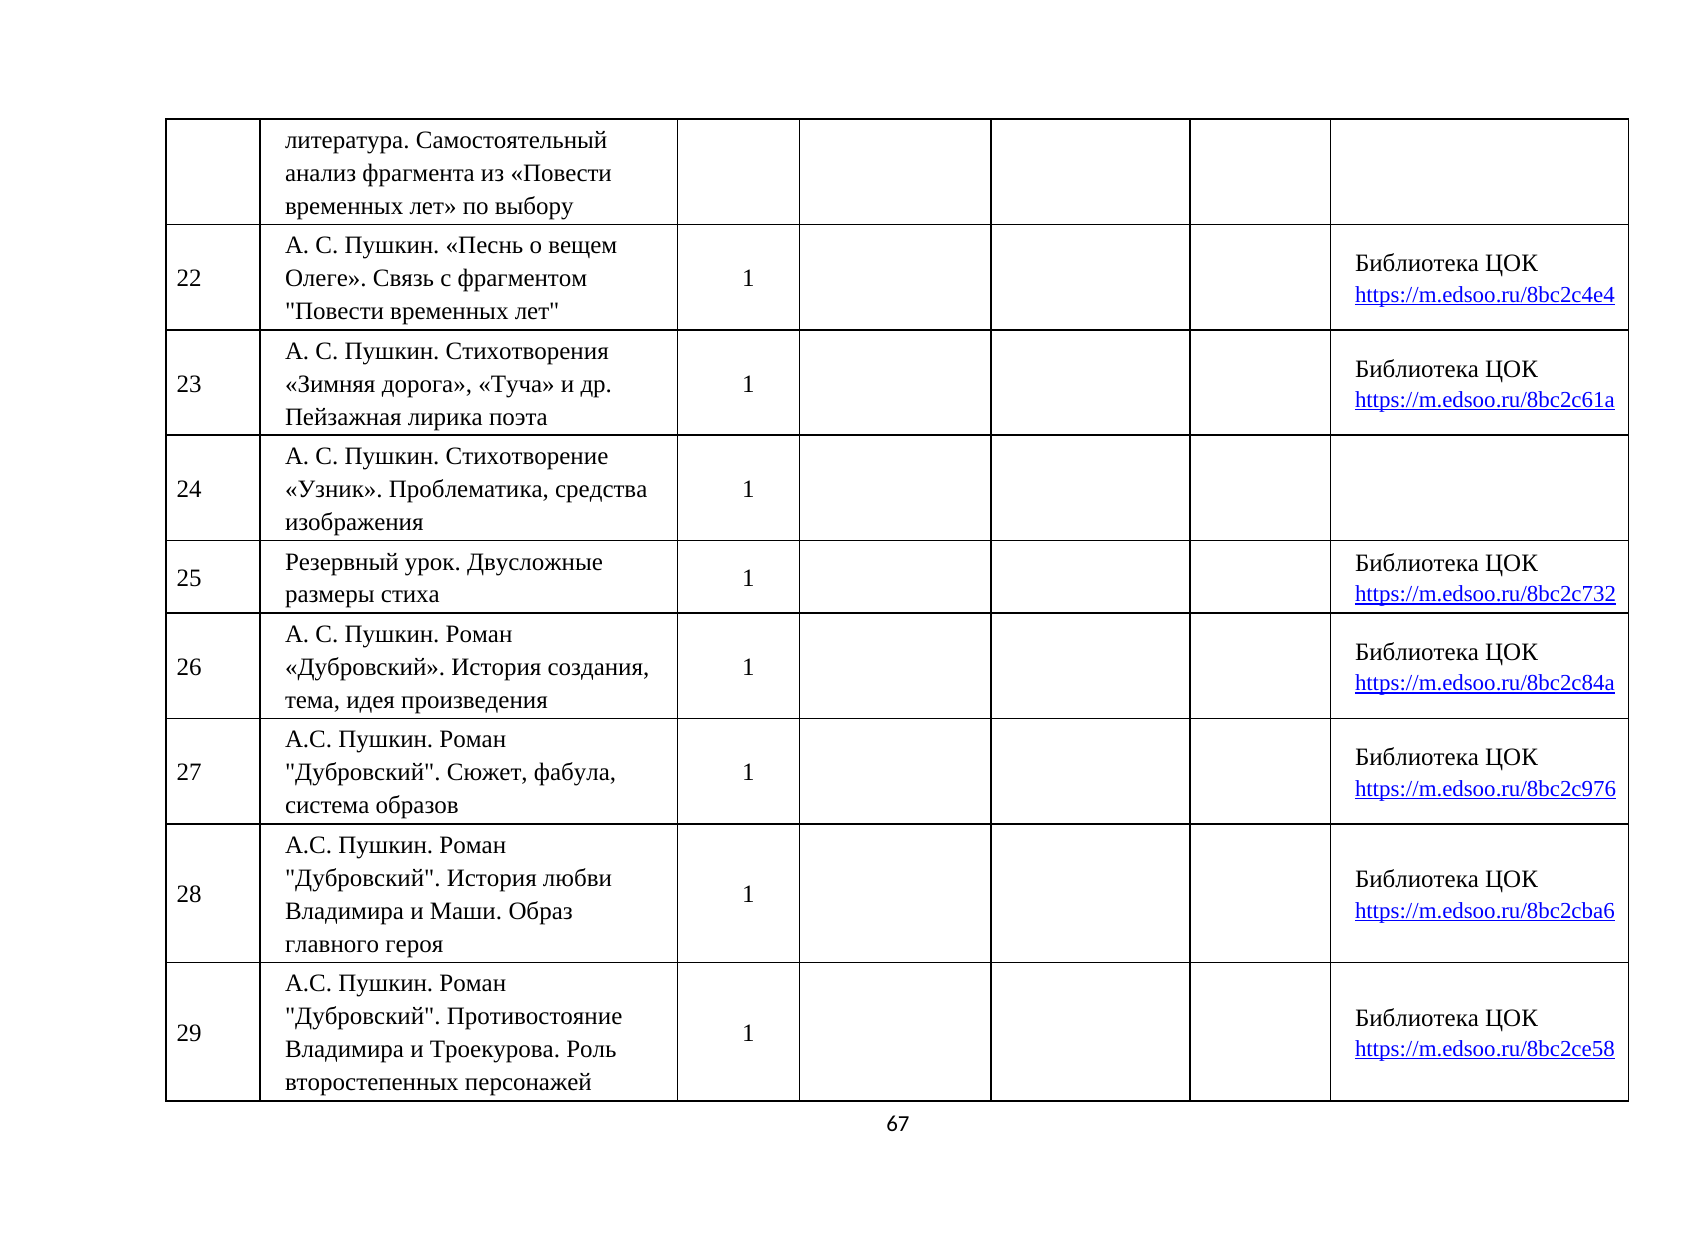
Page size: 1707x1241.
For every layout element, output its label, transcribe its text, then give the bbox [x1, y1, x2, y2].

table_cell [992, 963, 1189, 1100]
table_cell [800, 825, 990, 961]
table_cell [1331, 436, 1628, 540]
table_cell А. С. Пушкин. Стихотворение «Узник». Проблематика, средства изображения [261, 436, 677, 540]
table_cell [800, 719, 990, 823]
table_cell [800, 120, 990, 223]
table_cell 1 [678, 436, 799, 540]
table_cell 29 [167, 963, 259, 1100]
table_cell 21 [167, 120, 259, 223]
table_cell [992, 825, 1189, 961]
table_cell Библиотека ЦОК https://m.edsoo.ru/8bc2ce58 [1331, 963, 1628, 1100]
table_cell [1191, 614, 1330, 718]
table_cell [992, 331, 1189, 434]
table_cell 1 [678, 541, 799, 612]
table_cell [1191, 331, 1330, 434]
table_cell 22 [167, 225, 259, 329]
table_cell 26 [167, 614, 259, 718]
table_cell 1 [678, 719, 799, 823]
table_cell А.С. Пушкин. Роман "Дубровский". История любви Владимира и Маши. Образ главного героя [261, 825, 677, 961]
table_cell А. С. Пушкин. Роман «Дубровский». История создания, тема, идея произведения [261, 614, 677, 718]
table_cell [1191, 120, 1330, 223]
table_cell Библиотека ЦОК https://m.edsoo.ru/8bc2cba6 [1331, 825, 1628, 961]
table_cell 24 [167, 436, 259, 540]
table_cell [261, 120, 677, 223]
table_cell [1191, 225, 1330, 329]
table_cell А. С. Пушкин. Стихотворения «Зимняя дорога», «Туча» и др. Пейзажная лирика поэта [261, 331, 677, 434]
table_cell 27 [167, 719, 259, 823]
table_cell [1191, 541, 1330, 612]
table_cell 1 [678, 331, 799, 434]
table_cell [1331, 120, 1628, 223]
table_cell Библиотека ЦОК https://m.edsoo.ru/8bc2c4e4 [1331, 225, 1628, 329]
table_cell Резервный урок. Двусложные размеры стиха [261, 541, 677, 612]
table_cell [800, 436, 990, 540]
table_cell А.С. Пушкин. Роман "Дубровский". Сюжет, фабула, система образов [261, 719, 677, 823]
table_cell А.С. Пушкин. Роман "Дубровский". Противостояние Владимира и Троекурова. Роль второстепенных персонажей [261, 963, 677, 1100]
table_cell [1191, 719, 1330, 823]
table_cell [800, 541, 990, 612]
table_cell [992, 614, 1189, 718]
table_cell Библиотека ЦОК https://m.edsoo.ru/8bc2c84a [1331, 614, 1628, 718]
table_cell [992, 225, 1189, 329]
table_cell 1 [678, 225, 799, 329]
table_cell 25 [167, 541, 259, 612]
table_cell [992, 120, 1189, 223]
table_cell [800, 963, 990, 1100]
table_cell Библиотека ЦОК https://m.edsoo.ru/8bc2c61a [1331, 331, 1628, 434]
table_cell [800, 331, 990, 434]
table_cell [1191, 825, 1330, 961]
table_cell Библиотека ЦОК https://m.edsoo.ru/8bc2c732 [1331, 541, 1628, 612]
table_cell [992, 541, 1189, 612]
table_cell 23 [167, 331, 259, 434]
table_cell [800, 225, 990, 329]
table_cell 1 [678, 963, 799, 1100]
table_cell 1 [678, 825, 799, 961]
table_cell [800, 614, 990, 718]
table_cell [992, 719, 1189, 823]
table_cell [992, 436, 1189, 540]
table_cell Библиотека ЦОК https://m.edsoo.ru/8bc2c976 [1331, 719, 1628, 823]
table_cell [1191, 963, 1330, 1100]
table_cell [1191, 436, 1330, 540]
table_cell 28 [167, 825, 259, 961]
table_cell 1 [678, 120, 799, 223]
table_cell 1 [678, 614, 799, 718]
table_cell А. С. Пушкин. «Песнь о вещем Олеге». Связь с фрагментом "Повести временных лет" [261, 225, 677, 329]
